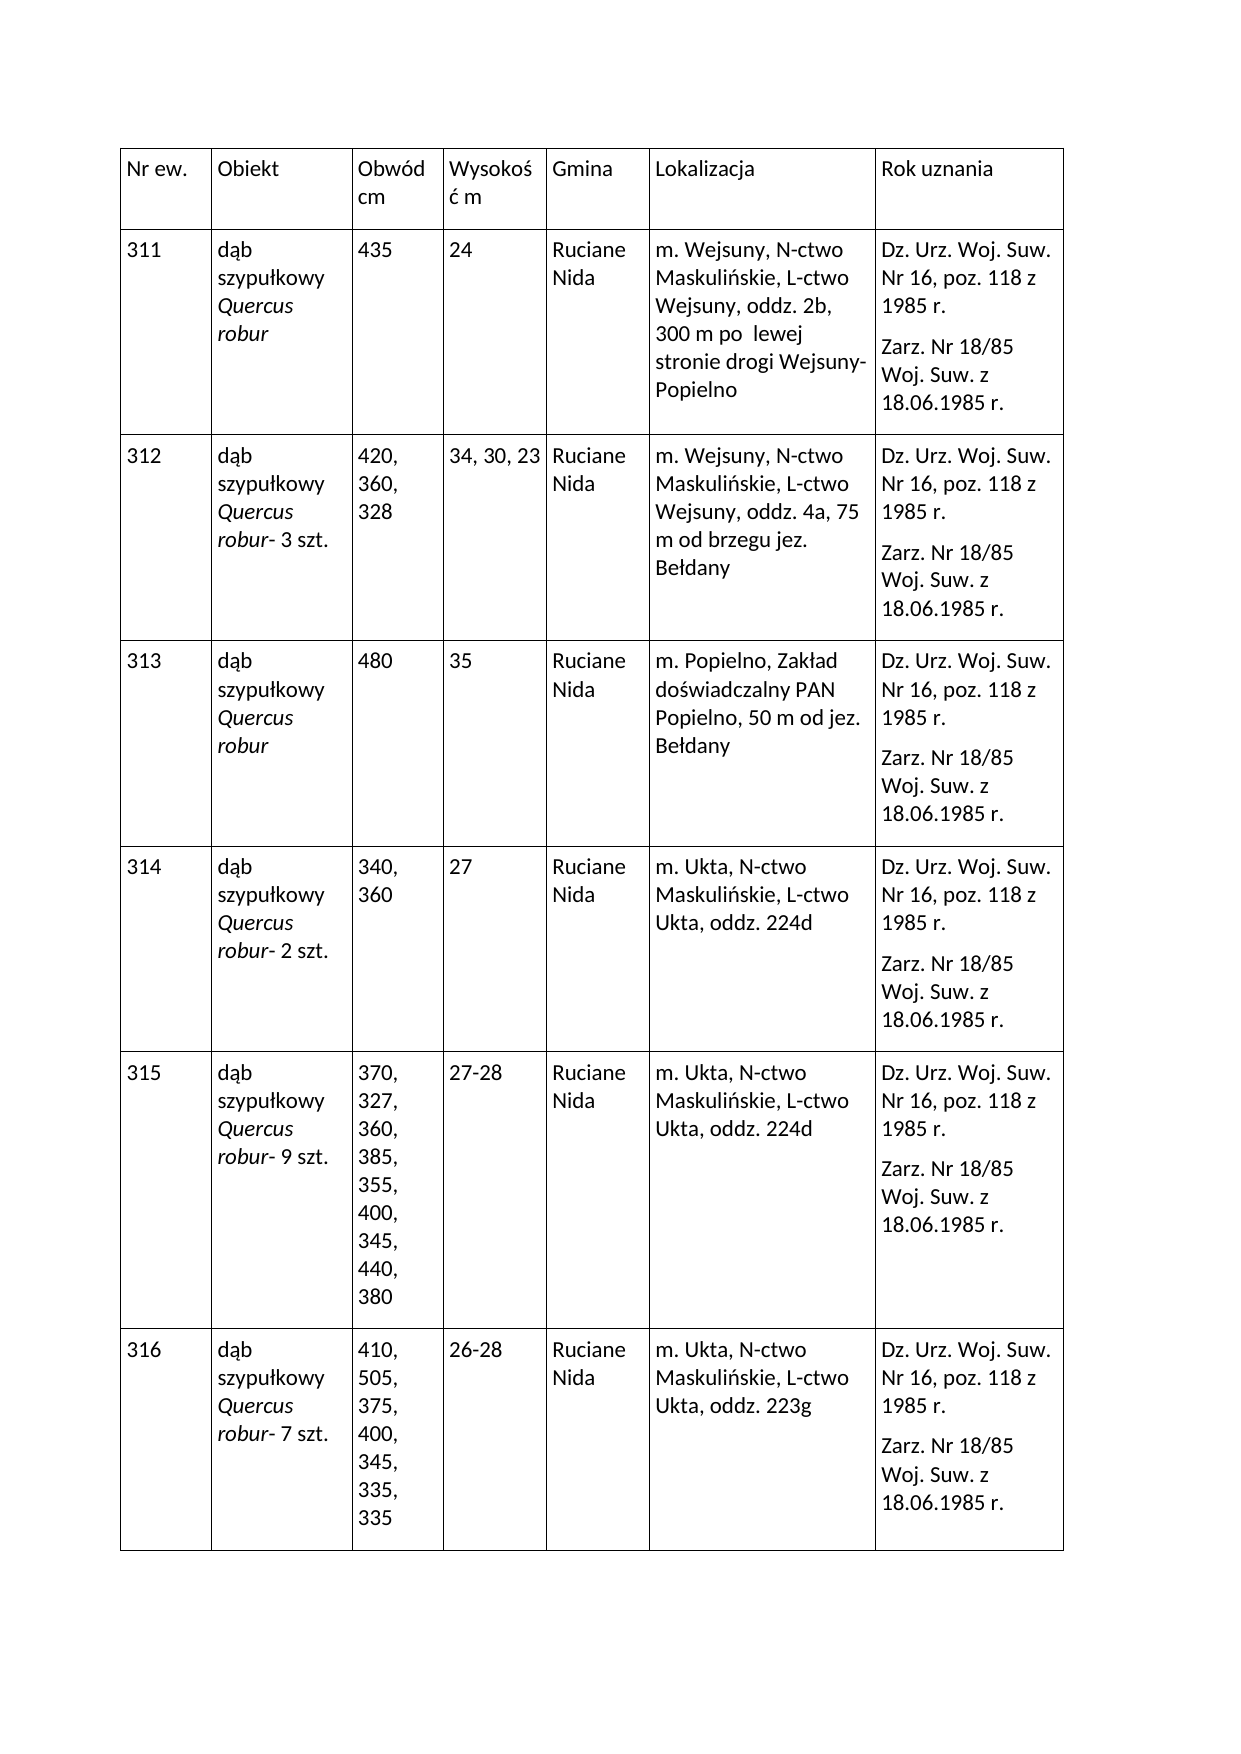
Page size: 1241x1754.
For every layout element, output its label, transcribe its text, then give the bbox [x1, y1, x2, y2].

table_cell 34, 30, 23 [444, 435, 546, 640]
table_cell dąb szypułkowy Quercus robur- 3 szt. [212, 435, 352, 640]
table_cell m. Wejsuny, N-ctwo Maskulińskie, L-ctwo Wejsuny, oddz. 4a, od brzegu jez. Bełdany [650, 435, 875, 640]
table_cell 315 [121, 1052, 211, 1328]
table_cell Ruciane Nida [547, 230, 649, 434]
table_cell 370, 327, 360, 385, 355, 400, 345, 440, 380 [353, 1052, 443, 1328]
table_cell 340, 360 [353, 847, 443, 1051]
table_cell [876, 1329, 1063, 1549]
table_cell m. Popielno, Zakład doświadczalny PAN Popielno, od jez. Bełdany [650, 641, 875, 846]
table_header Lokalizacja [650, 149, 875, 229]
table_cell 24 [444, 230, 546, 434]
table_cell dąb szypułkowy Quercus robur- 7 szt. [212, 1329, 352, 1549]
table_header Obiekt [212, 149, 352, 229]
table_cell 35 [444, 641, 546, 846]
table_cell 435 [353, 230, 443, 434]
table_header Gmina [547, 149, 649, 229]
table_cell 312 [121, 435, 211, 640]
table_cell 410, 505, 375, 400, 345, 335, 335 [353, 1329, 443, 1549]
table_cell dąb szypułkowy Quercus robur [212, 641, 352, 846]
table_cell Dz. Urz. Woj. Suw. Nr 16, poz. 118 z 1985 r. Zarz. Nr 18/85 Woj. Suw. z 18.06.1985 r. [876, 1052, 1063, 1328]
table_cell m. Ukta, N-ctwo Maskulińskie, L-ctwo Ukta, oddz. 223g [650, 1329, 875, 1549]
table_cell 26-28 [444, 1329, 546, 1549]
table_cell Ruciane Nida [547, 847, 649, 1051]
table_header Obwód cm [353, 149, 443, 229]
table_cell Dz. Urz. Woj. Suw. Nr 16, poz. 118 z 1985 r. Zarz. Nr 18/85 Woj. Suw. z 18.06.1985 r. [876, 435, 1063, 640]
table_cell m. Ukta, N-ctwo Maskulińskie, L-ctwo Ukta, oddz. 224d [650, 1052, 875, 1328]
table_cell Dz. Urz. Woj. Suw. Nr 16, poz. 118 z 1985 r. Zarz. Nr 18/85 Woj. Suw. z 18.06.1985 r. [876, 847, 1063, 1051]
table_cell Ruciane Nida [547, 1052, 649, 1328]
table_header Wysokość m [444, 149, 546, 229]
table_cell Ruciane Nida [547, 1329, 649, 1549]
table_header Rok uznania [876, 149, 1063, 229]
table_header Nr ew. [121, 149, 211, 229]
table_cell dąb szypułkowy Quercus robur- 2 szt. [212, 847, 352, 1051]
table_cell 316 [121, 1329, 211, 1549]
table_cell dąb szypułkowy Quercus robur [212, 230, 352, 434]
table_cell Dz. Urz. Woj. Suw. Nr 16, poz. 118 z 1985 r. Zarz. Nr 18/85 Woj. Suw. z 18.06.1985 r. [876, 641, 1063, 846]
table_cell 27 [444, 847, 546, 1051]
table_cell 480 [353, 641, 443, 846]
table_cell 311 [121, 230, 211, 434]
table_cell 313 [121, 641, 211, 846]
table_cell Ruciane Nida [547, 641, 649, 846]
table_cell 420, 360, 328 [353, 435, 443, 640]
table_cell 314 [121, 847, 211, 1051]
table_cell 27-28 [444, 1052, 546, 1328]
table_cell m. Wejsuny, N-ctwo Maskulińskie, L-ctwo Wejsuny, oddz. 2b, po lewej stronie drogi Wejsuny-Popielno [650, 230, 875, 434]
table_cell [876, 230, 1063, 434]
table_cell m. Ukta, N-ctwo Maskulińskie, L-ctwo Ukta, oddz. 224d [650, 847, 875, 1051]
table_cell Ruciane Nida [547, 435, 649, 640]
table_cell dąb szypułkowy Quercus robur- 9 szt. [212, 1052, 352, 1328]
